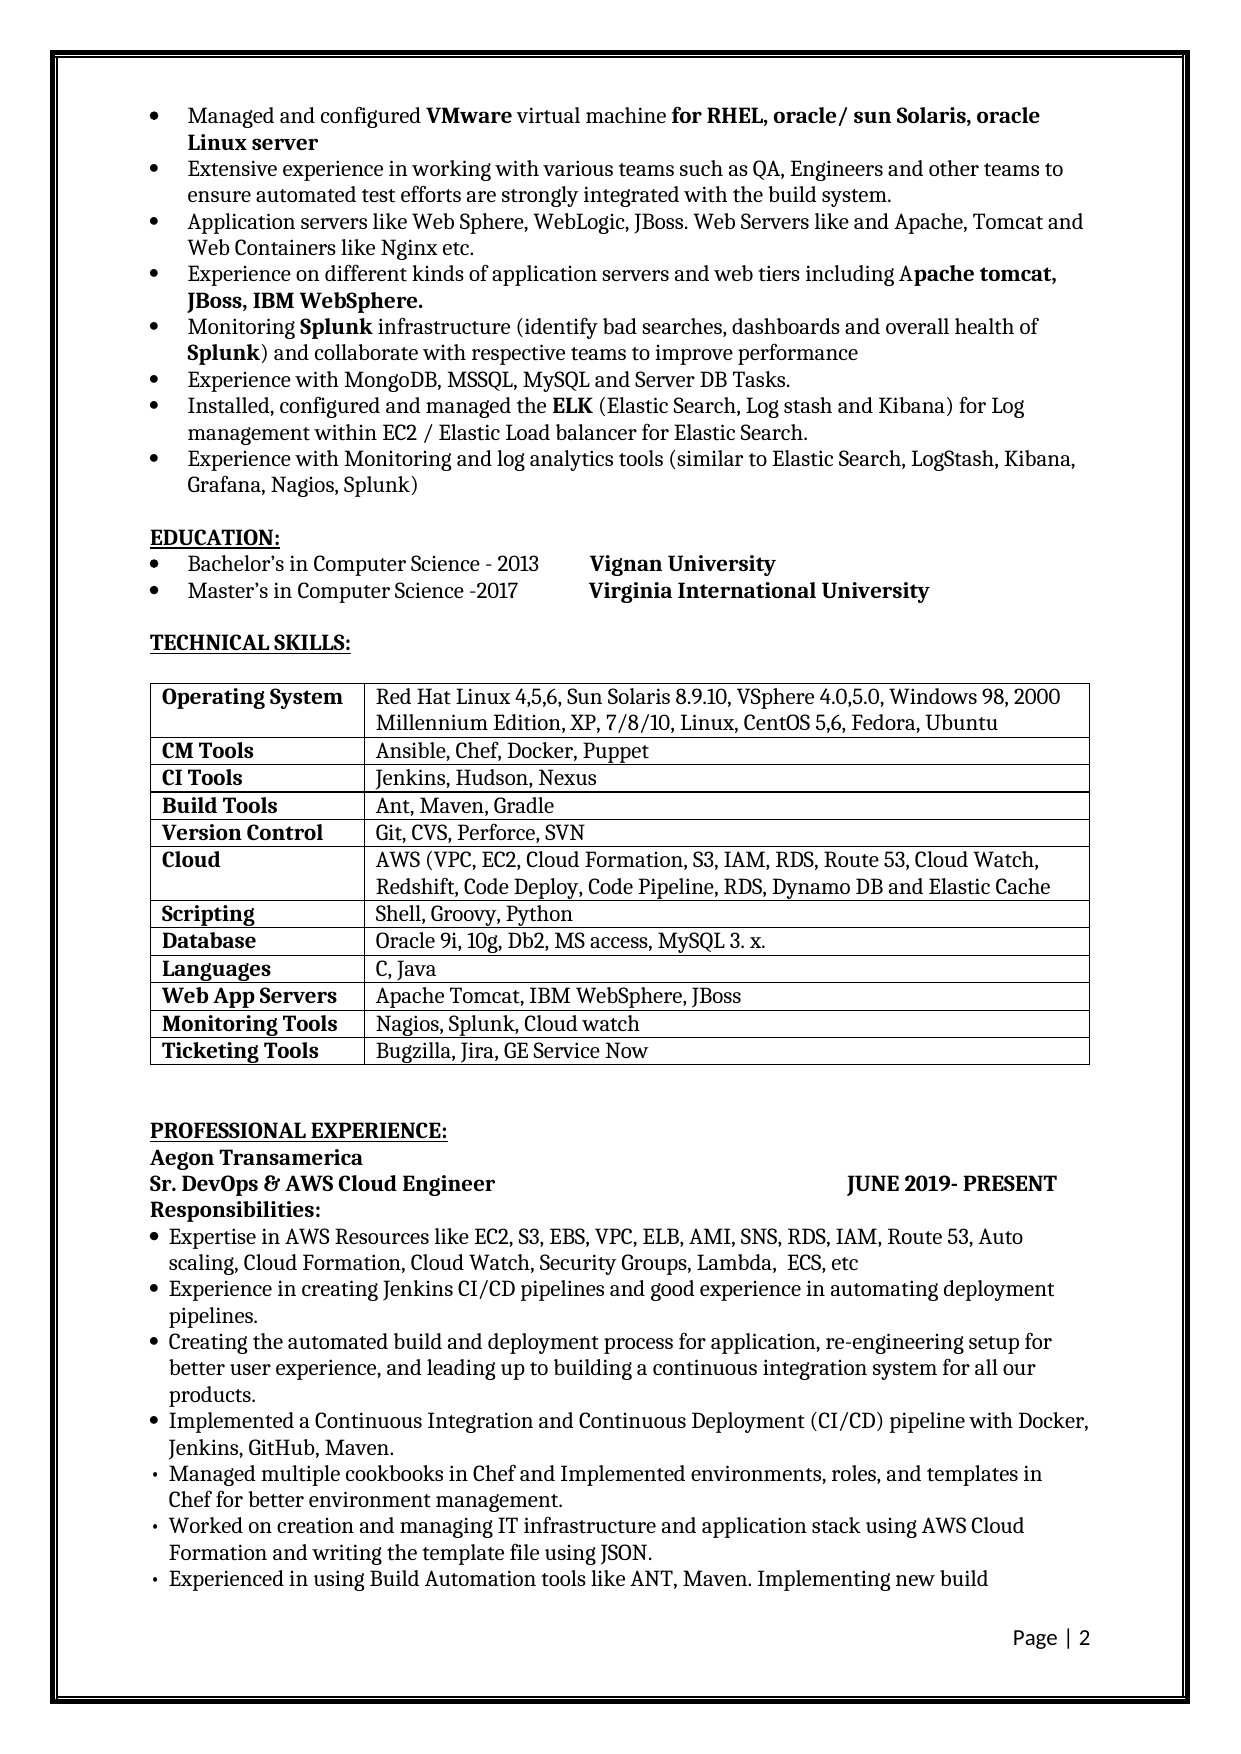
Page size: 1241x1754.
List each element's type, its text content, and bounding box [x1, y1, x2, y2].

table_cell Version Control [151, 820, 364, 846]
text Responsibilities: [150, 1197, 1090, 1223]
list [150, 1566, 1090, 1592]
table_cell CM Tools [151, 738, 364, 764]
table_cell Git, CVS, Perforce, SVN [365, 820, 1089, 846]
table_cell Scripting [151, 901, 364, 927]
list Managed multiple cookbooks in Chef and Implemented environments, roles, and templates in Chef for better environment management. [150, 1461, 1090, 1513]
table_cell Nagios, Splunk, Cloud watch [365, 1011, 1089, 1037]
list Monitoring Splunk infrastructure (identify bad searches, dashboards and overall health of Splunk) and collaborate with respective teams to improve performance [150, 314, 1090, 367]
text Aegon Transamerica [150, 1144, 1090, 1171]
list Master’s in Computer Science -2017 Virginia International University [150, 577, 1090, 604]
list Creating the automated build and deployment process for application, re-engineering setup for better user experience, and leading up to building a continuous integration system for all our products. [150, 1329, 1090, 1408]
list Worked on creation and managing IT infrastructure and application stack using AWS Cloud Formation and writing the template file using JSON. [150, 1513, 1090, 1566]
list Implemented a Continuous Integration and Continuous Deployment (CI/CD) pipeline with Docker, Jenkins, GitHub, Maven. [150, 1408, 1090, 1461]
table_cell Build Tools [151, 793, 364, 819]
text EDUCATION: [150, 525, 1090, 551]
table_cell Ansible, Chef, Docker, Puppet [365, 738, 1089, 764]
table_cell Database [151, 928, 364, 955]
table_cell Shell, Groovy, Python [365, 901, 1089, 927]
list Expertise in AWS Resources like EC2, S3, EBS, VPC, ELB, AMI, SNS, RDS, IAM, Route 53, Auto scaling, Cloud Formation, Cloud Watch, Security Groups, Lambda, ECS, etc [150, 1223, 1090, 1276]
table_cell Cloud [151, 847, 364, 900]
list Experience in creating Jenkins CI/CD pipelines and good experience in automating deployment pipelines. [150, 1276, 1090, 1329]
list Application servers like Web Sphere, WebLogic, JBoss. Web Servers like and Apache, Tomcat and Web Containers like Nginx etc. [150, 208, 1090, 261]
table_cell CI Tools [151, 765, 364, 791]
table_cell Bugzilla, Jira, GE Service Now [365, 1038, 1089, 1064]
text PROFESSIONAL EXPERIENCE: [150, 1118, 1090, 1144]
list Extensive experience in working with various teams such as QA, Engineers and other teams to ensure automated test efforts are strongly integrated with the build system. [150, 156, 1090, 208]
table_cell Monitoring Tools [151, 1011, 364, 1037]
table_header Operating System [151, 684, 364, 737]
text Sr. DevOps & AWS Cloud Engineer JUNE 2019- PRESENT [150, 1171, 1090, 1197]
table_cell Languages [151, 956, 364, 982]
list Experience with Monitoring and log analytics tools (similar to Elastic Search, LogStash, Kibana, Grafana, Nagios, Splunk) [150, 446, 1090, 498]
table_cell Apache Tomcat, IBM WebSphere, JBoss [365, 983, 1089, 1009]
list Experience with MongoDB, MSSQL, MySQL and Server DB Tasks. [150, 367, 1090, 393]
list Experience on different kinds of application servers and web tiers including Apache tomcat, JBoss, IBM WebSphere. [150, 261, 1090, 314]
table_cell Ant, Maven, Gradle [365, 793, 1089, 819]
list Managed and configured VMware virtual machine for RHEL, oracle/ sun Solaris, oracle Linux server [150, 103, 1090, 156]
list Bachelor’s in Computer Science - 2013 Vignan University [150, 551, 1090, 577]
table_cell Oracle 9i, 10g, Db2, MS access, MySQL 3. x. [365, 928, 1089, 955]
table_cell C, Java [365, 956, 1089, 982]
table_cell Ticketing Tools [151, 1038, 364, 1064]
text TECHNICAL SKILLS: [150, 630, 1090, 656]
table_cell Web App Servers [151, 983, 364, 1009]
table_cell AWS (VPC, EC2, Cloud Formation, S3, IAM, RDS, Route 53, Cloud Watch, Redshift, Code Deploy, Code Pipeline, RDS, Dynamo DB and Elastic Cache [365, 847, 1089, 900]
list Installed, configured and managed the ELK (Elastic Search, Log stash and Kibana) for Log management within EC2 / Elastic Load balancer for Elastic Search. [150, 393, 1090, 446]
table_header Red Hat Linux 4,5,6, Sun Solaris 8.9.10, VSphere 4.0,5.0, Windows 98, 2000 Millennium Edition, XP, 7/8/10, Linux, CentOS 5,6, Fedora, Ubuntu [365, 684, 1089, 737]
table_cell Jenkins, Hudson, Nexus [365, 765, 1089, 791]
